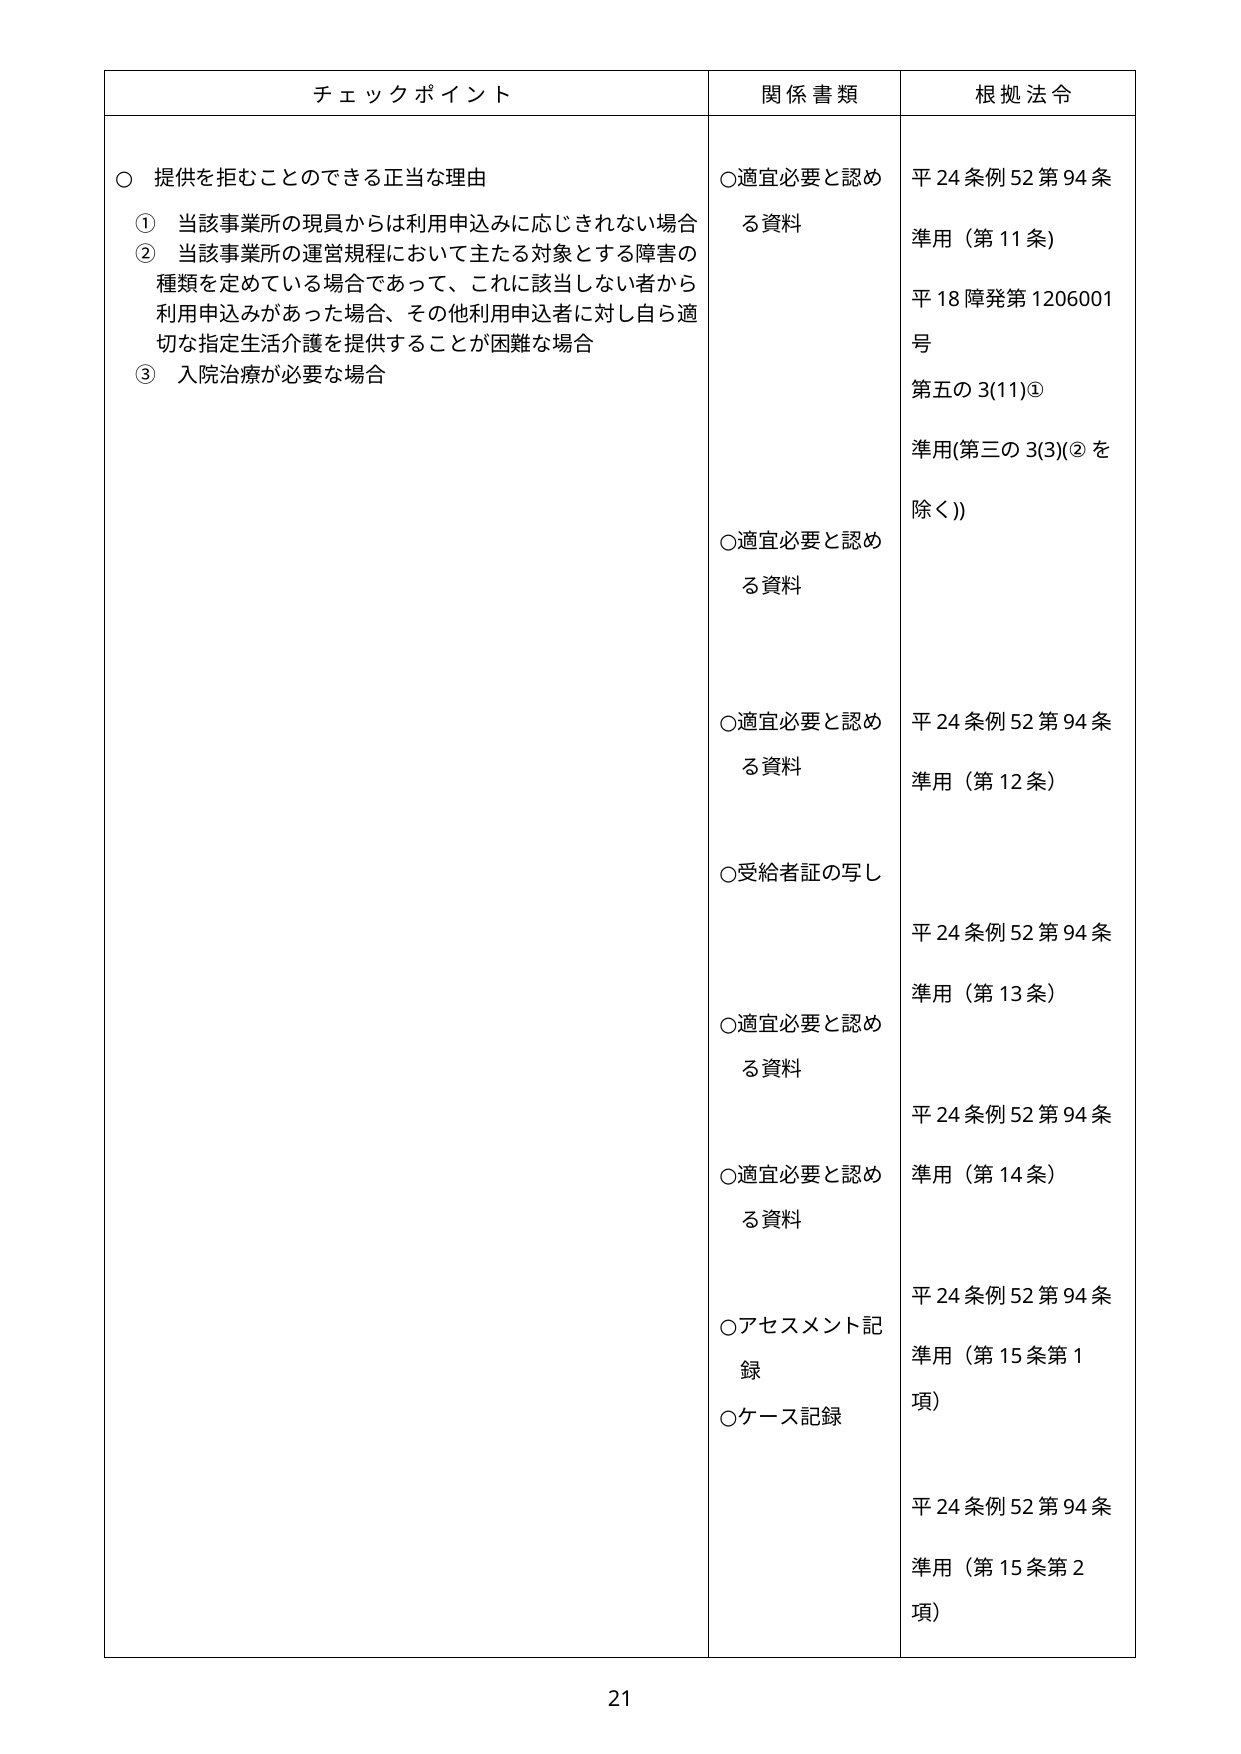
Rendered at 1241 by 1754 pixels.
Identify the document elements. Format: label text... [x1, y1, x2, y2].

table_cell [105, 116, 708, 1657]
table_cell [709, 116, 900, 1657]
table_header チ ェ ッ ク ポ イ ン ト [105, 71, 708, 115]
table_header 関 係 書 類 [709, 71, 900, 115]
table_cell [901, 116, 1135, 1657]
table_header 根 拠 法 令 [901, 71, 1135, 115]
